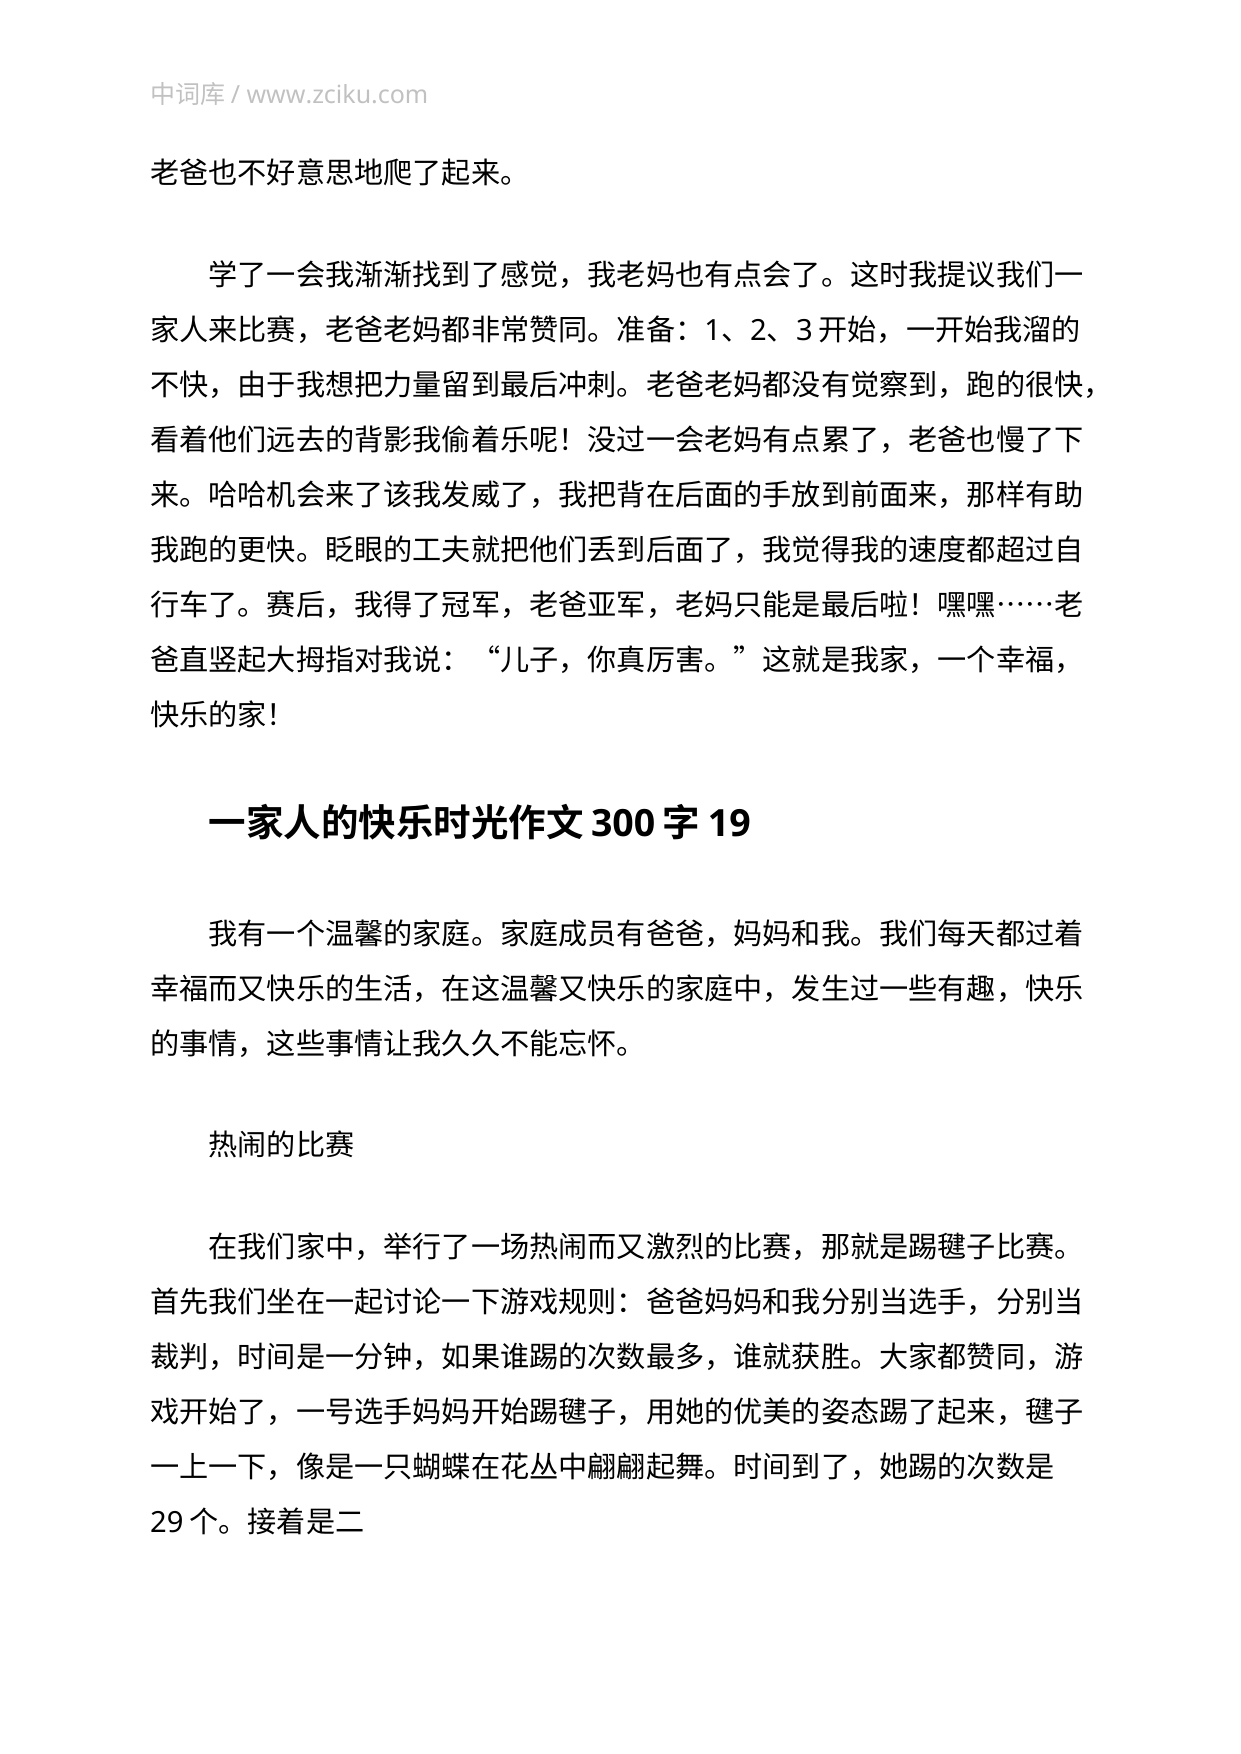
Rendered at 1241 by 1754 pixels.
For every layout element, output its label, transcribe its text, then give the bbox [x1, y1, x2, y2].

text 我有一个温馨的家庭。家庭成员有爸爸，妈妈和我。我们每天都过着幸福而又快乐的生活，在这温馨又快乐的家庭中，发生过一些有趣，快乐的事情，这些事情让我久久不能忘怀。 [150, 910, 1090, 1062]
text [150, 150, 1090, 192]
text 一家人的快乐时光作文300字19 [150, 793, 1090, 847]
text 在我们家中，举行了一场热闹而又激烈的比赛，那就是踢毽子比赛。首先我们坐在一起讨论一下游戏规则：爸爸妈妈和我分别当选手，分别当裁判，时间是一分钟，如果谁踢的次数最多，谁就获胜。大家都赞同，游戏开始了，一号选手妈妈开始踢毽子，用她的优美的姿态踢了起来，毽子一上一下，像是一只蝴蝶在花丛中翩翩起舞。时间到了，她踢的次数是29个。接着是二 [150, 1224, 1090, 1541]
text 热闹的比赛 [150, 1122, 1090, 1164]
text 学了一会我渐渐找到了感觉，我老妈也有点会了。这时我提议我们一家人来比赛，老爸老妈都非常赞同。准备：1、2、3开始，一开始我溜的不快，由于我想把力量留到最后冲刺。老爸老妈都没有觉察到，跑的很快，看着他们远去的背影我偷着乐呢！没过一会老妈有点累了，老爸也慢了下来。哈哈机会来了该我发威了，我把背在后面的手放到前面来，那样有助我跑的更快。眨眼的工夫就把他们丢到后面了，我觉得我的速度都超过自行车了。赛后，我得了冠军，老爸亚军，老妈只能是最后啦！嘿嘿……老爸直竖起大拇指对我说：“儿子，你真厉害。”这就是我家，一个幸福，快乐的家！ [150, 252, 1090, 733]
